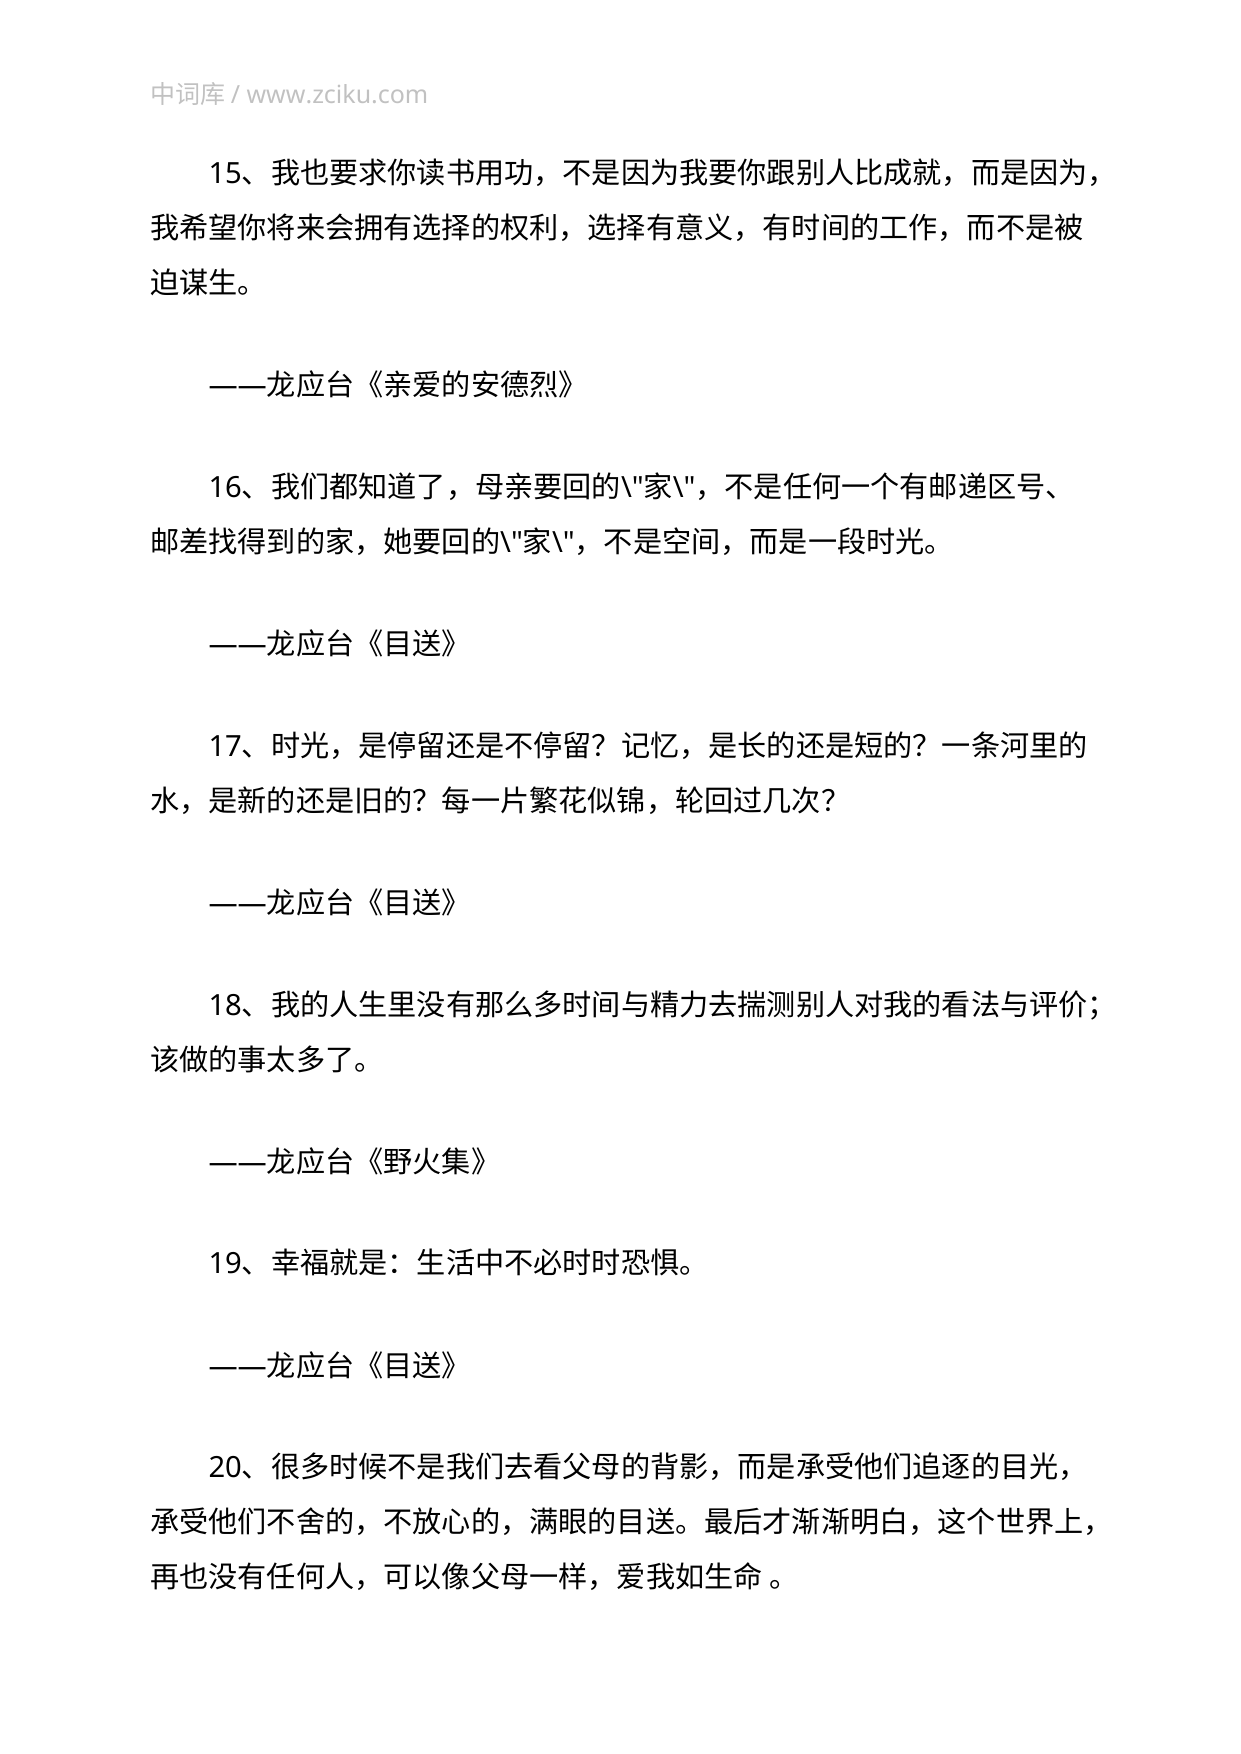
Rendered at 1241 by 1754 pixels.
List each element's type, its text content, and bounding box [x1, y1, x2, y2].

text ——龙应台《目送》 [150, 1342, 1090, 1384]
text 17、时光，是停留还是不停留？记忆，是长的还是短的？一条河里的水，是新的还是旧的？每一片繁花似锦，轮回过几次？ [150, 723, 1090, 820]
text ——龙应台《亲爱的安德烈》 [150, 362, 1090, 404]
text 18、我的人生里没有那么多时间与精力去揣测别人对我的看法与评价；该做的事太多了。 [150, 981, 1090, 1079]
text 19、幸福就是：生活中不必时时恐惧。 [150, 1240, 1090, 1282]
text 16、我们都知道了，母亲要回的\"家\"，不是任何一个有邮递区号、邮差找得到的家，她要回的\"家\"，不是空间，而是一段时光。 [150, 464, 1090, 561]
text 15、我也要求你读书用功，不是因为我要你跟别人比成就，而是因为，我希望你将来会拥有选择的权利，选择有意义，有时间的工作，而不是被迫谋生。 [150, 150, 1090, 302]
text ——龙应台《目送》 [150, 621, 1090, 663]
text ——龙应台《目送》 [150, 879, 1090, 922]
text 20、很多时候不是我们去看父母的背影，而是承受他们追逐的目光，承受他们不舍的，不放心的，满眼的目送。最后才渐渐明白，这个世界上，再也没有任何人，可以像父母一样，爱我如生命 。 [150, 1444, 1090, 1596]
text ——龙应台《野火集》 [150, 1138, 1090, 1181]
